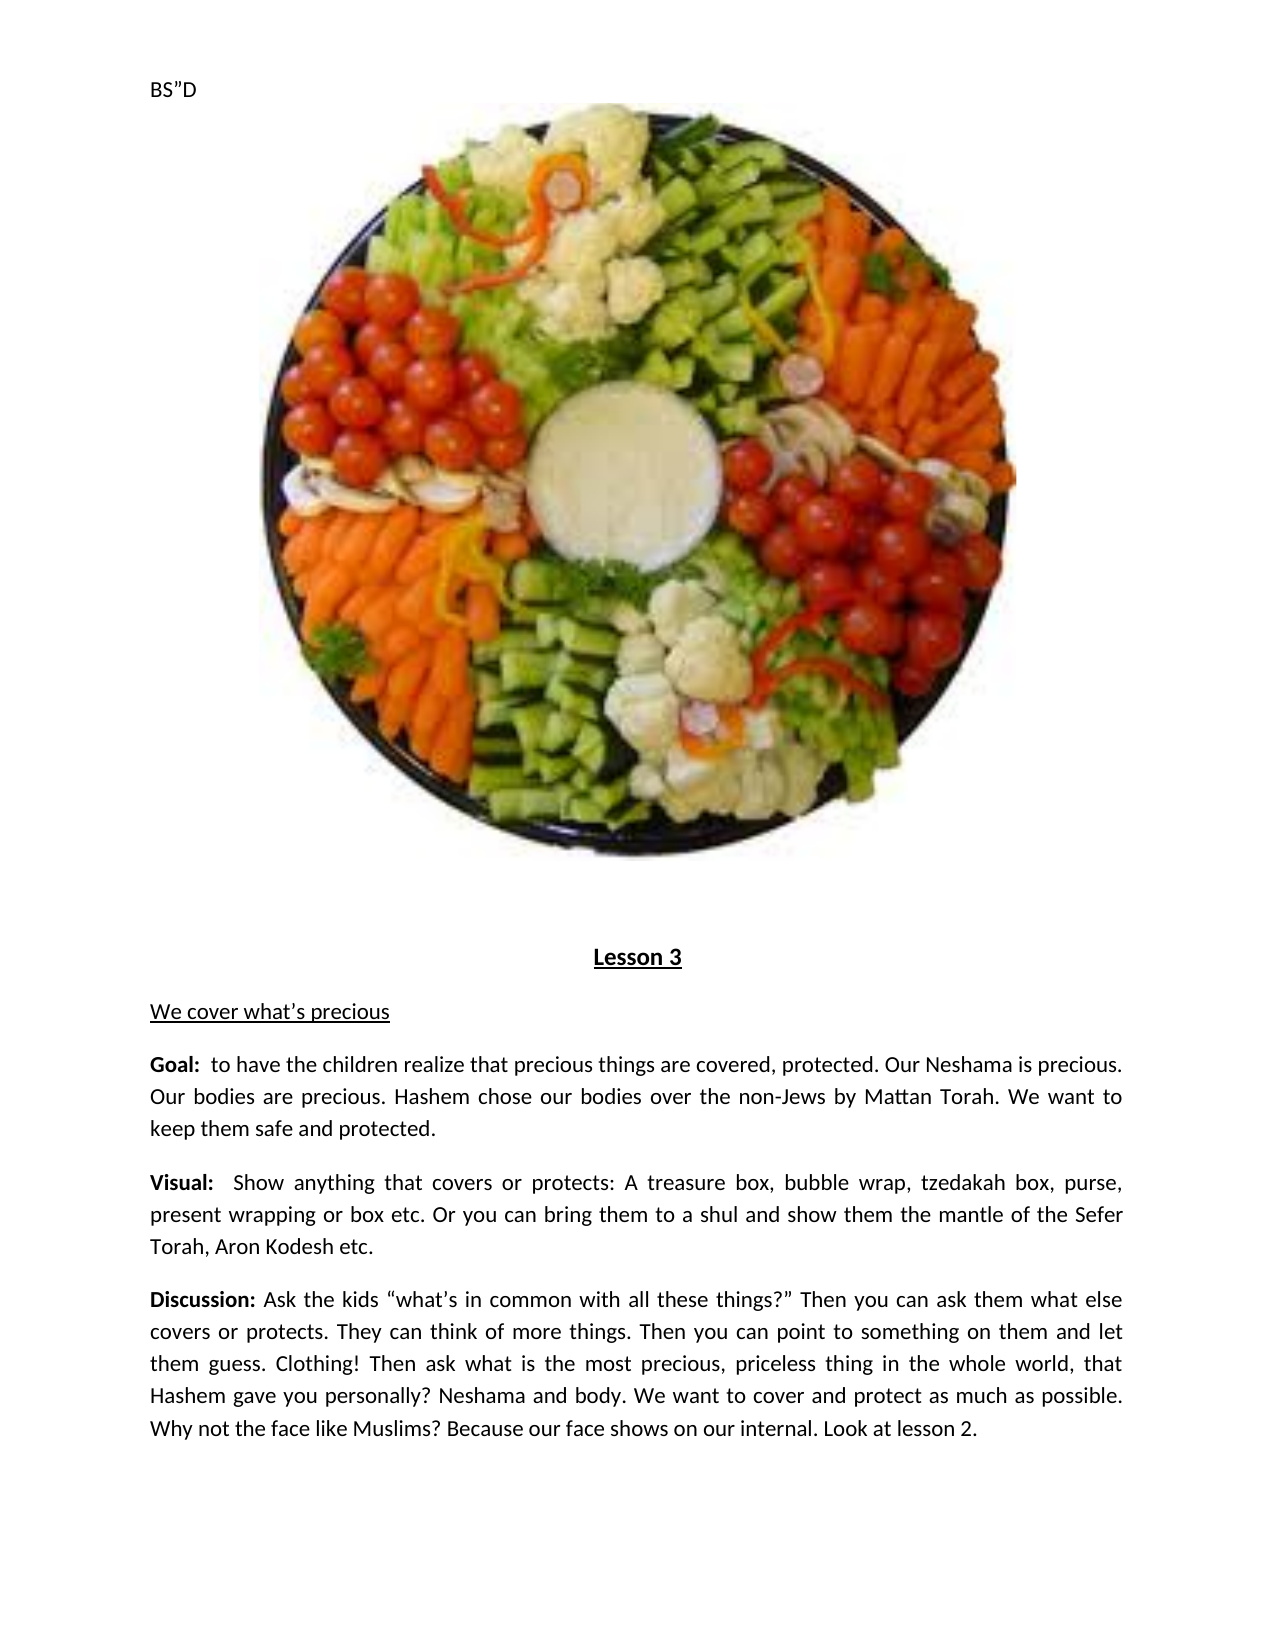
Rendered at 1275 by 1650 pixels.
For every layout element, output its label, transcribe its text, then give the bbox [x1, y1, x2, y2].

text Goal: to have the children realize that precious things are covered, protected. Our Neshama is precious. Our bodies are precious. Hashem chose our bodies over the non-Jews by Mattan Torah. We want to keep them safe and protected. [150, 1050, 1125, 1143]
text Discussion: Ask the kids “what’s in common with all these things?” Then you can ask them what else covers or protects. They can think of more things. Then you can point to something on them and let them guess. Clothing! Then ask what is the most precious, priceless thing in the whole world, that Hashem gave you personally? Neshama and body. We want to cover and protect as much as possible. Why not the face like Muslims? Because our face shows on our internal. Look at lesson 2. [150, 1285, 1125, 1442]
text Lesson 3 [150, 941, 1125, 972]
text We cover what’s precious [150, 997, 1125, 1025]
picture [258, 103, 1017, 861]
text Visual: Show anything that covers or protects: A treasure box, bubble wrap, tzedakah box, purse, present wrapping or box etc. Or you can bring them to a shul and show them the mantle of the Sefer Torah, Aron Kodesh etc. [150, 1168, 1125, 1260]
